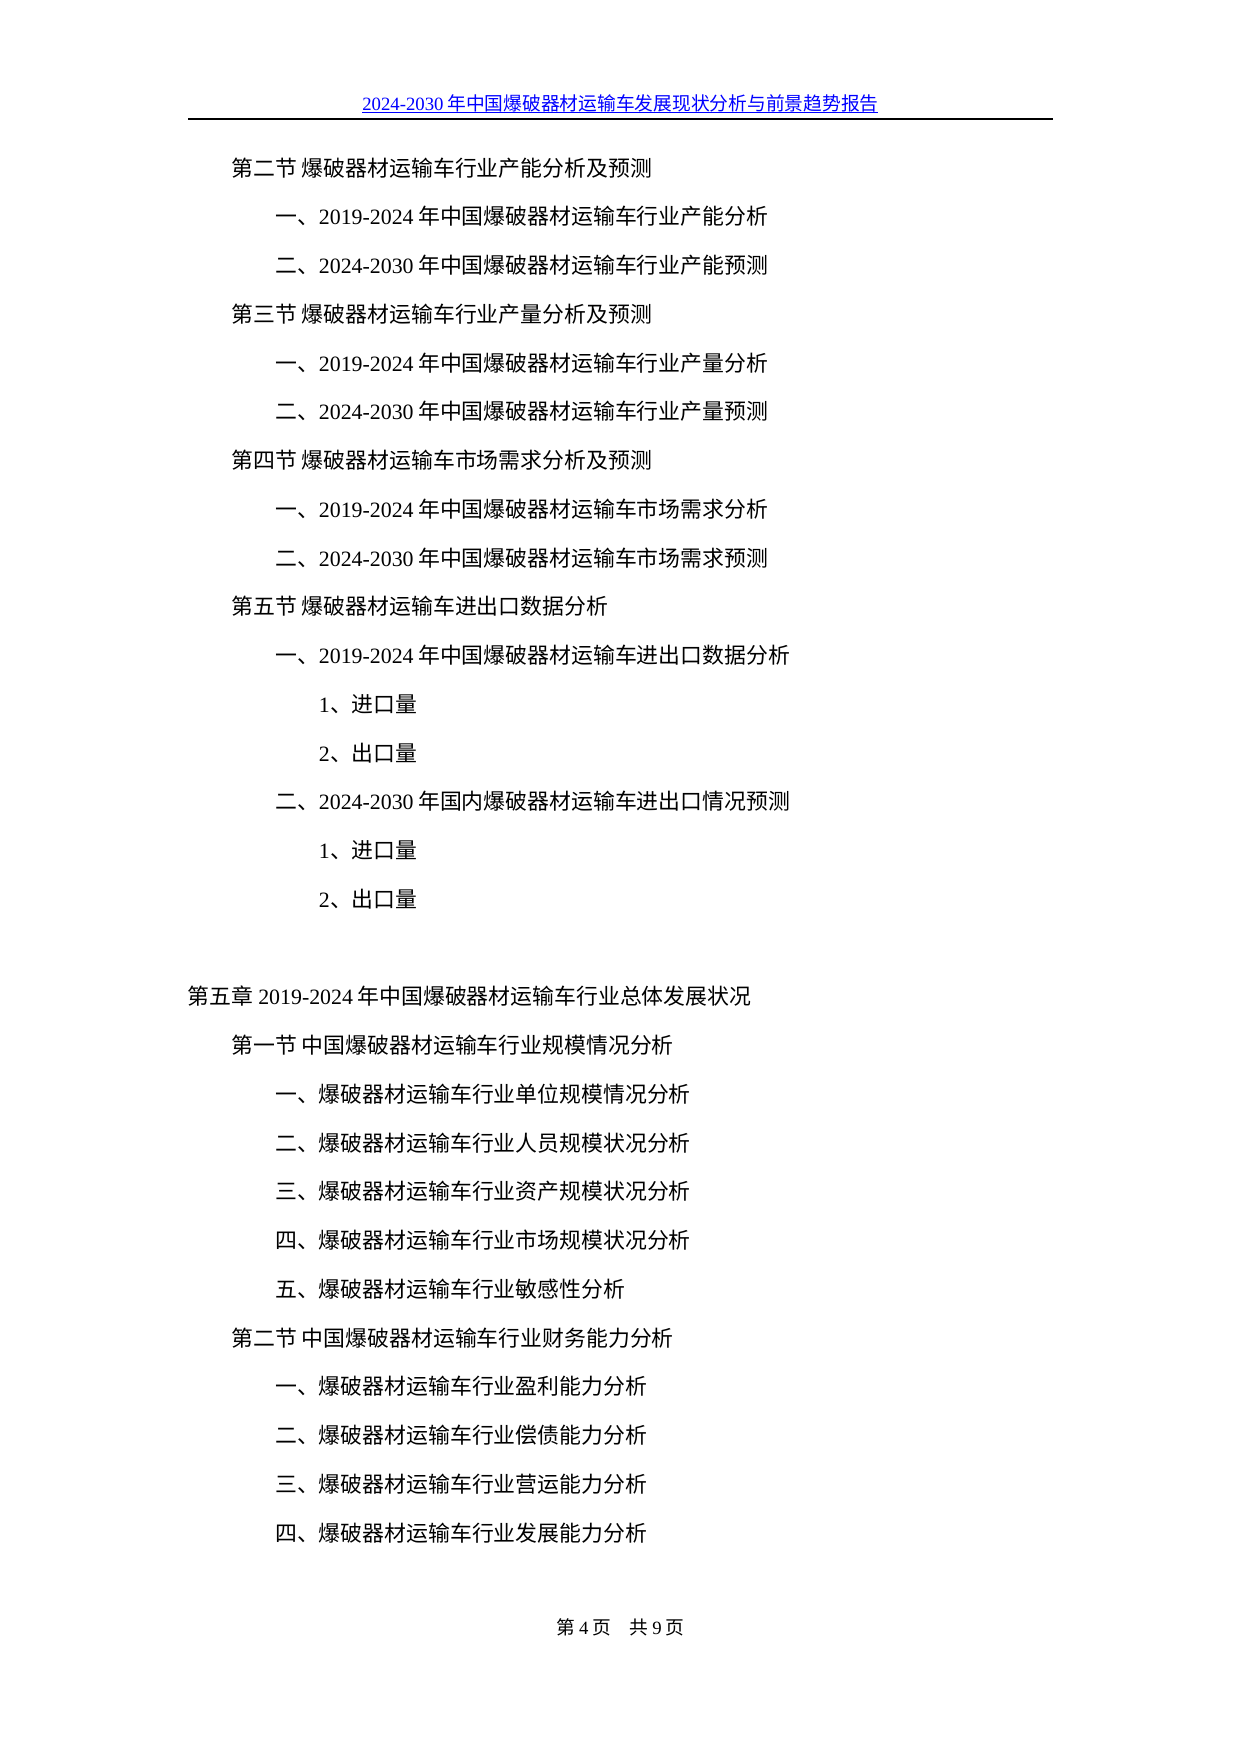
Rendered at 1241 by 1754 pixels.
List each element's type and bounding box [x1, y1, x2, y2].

text [187, 150, 1053, 1548]
